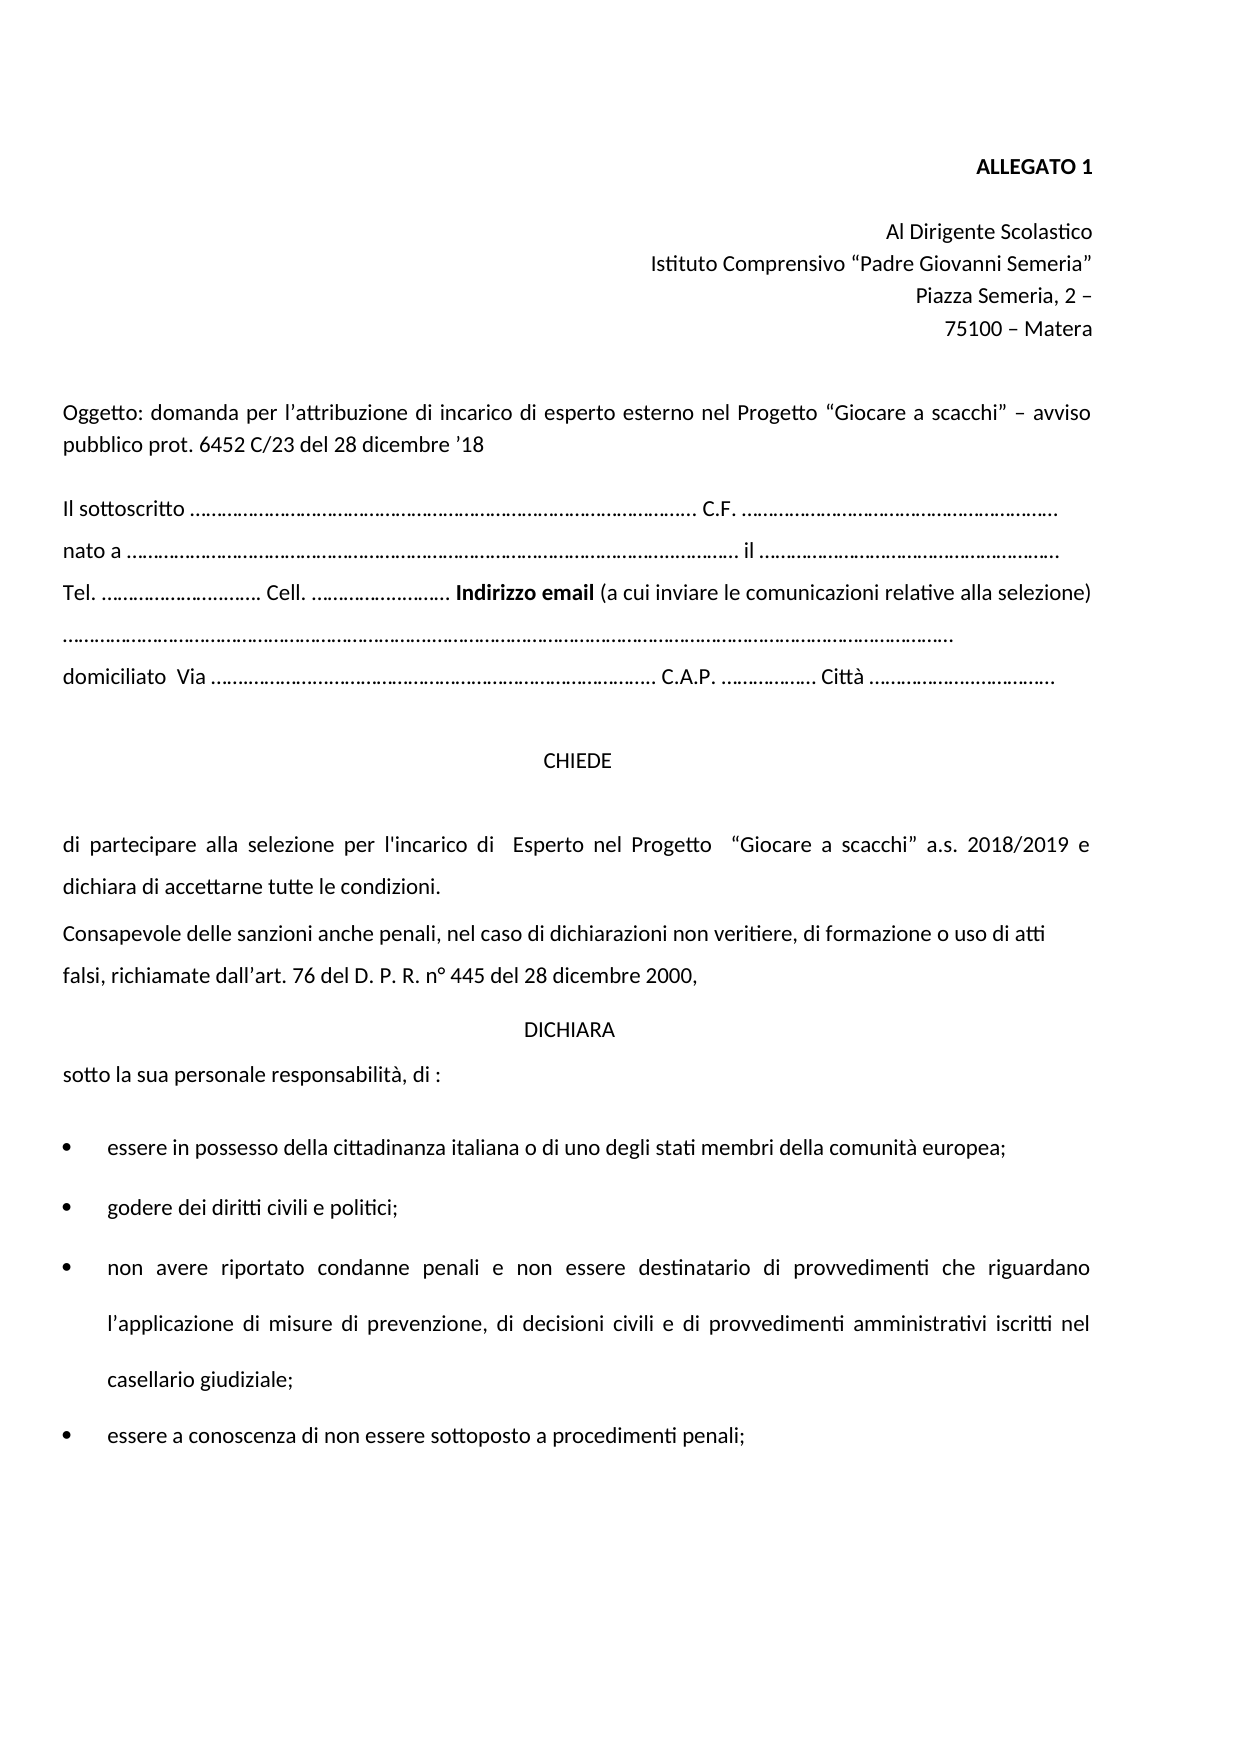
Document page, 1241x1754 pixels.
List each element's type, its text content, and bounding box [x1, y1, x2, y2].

text Consapevole delle sanzioni anche penali, nel caso di dichiarazioni non veritiere, di formazione o uso di atti falsi, richiamate dall’art. 76 del D. P. R. n° 445 del 28 dicembre 2000, [63, 919, 1093, 989]
text Tel. …………………..……. Cell. ……………..……… Indirizzo email (a cui inviare le comunicazioni relative alla selezione) …………………………………………………………….……………………………………………………………………………………… [63, 578, 1093, 648]
text Al Dirigente Scolastico [63, 217, 1093, 245]
text Il sottoscritto …………………………………………………………………………………... C.F. …………………………………………………… [63, 494, 1093, 522]
text DICHIARA [343, 1015, 796, 1043]
list essere in possesso della cittadinanza italiana o di uno degli stati membri della comunità europea; [63, 1133, 1093, 1161]
text sotto la sua personale responsabilità, di : [63, 1060, 1092, 1088]
list godere dei diritti civili e politici; [63, 1193, 1093, 1221]
text Istituto Comprensivo “Padre Giovanni Semeria” [63, 249, 1093, 277]
text nato a …………………………………………………………………………………………..………… il ………………………………………………… [63, 536, 1093, 564]
text domiciliato Via …….…………...…………………………………………………….. C.A.P. ……………… Città ………………..…………… [63, 662, 1093, 690]
text Oggetto: domanda per l’attribuzione di incarico di esperto esterno nel Progetto “Giocare a scacchi” – avviso pubblico prot. 6452 C/23 del 28 dicembre ’18 [63, 398, 1093, 458]
text di partecipare alla selezione per l'incarico di Esperto nel Progetto “Giocare a scacchi” a.s. 2018/2019 e dichiara di accettarne tutte le condizioni. [63, 830, 1093, 900]
list non avere riportato condanne penali e non essere destinatario di provvedimenti che riguardano l’applicazione di misure di prevenzione, di decisioni civili e di provvedimenti amministrativi iscritti nel casellario giudiziale; [63, 1253, 1093, 1393]
text CHIEDE [63, 746, 1093, 774]
list essere a conoscenza di non essere sottoposto a procedimenti penali; [63, 1421, 1093, 1449]
text Piazza Semeria, 2 – [63, 282, 1093, 310]
text ALLEGATO 1 [63, 152, 1093, 180]
text 75100 – Matera [63, 314, 1093, 342]
